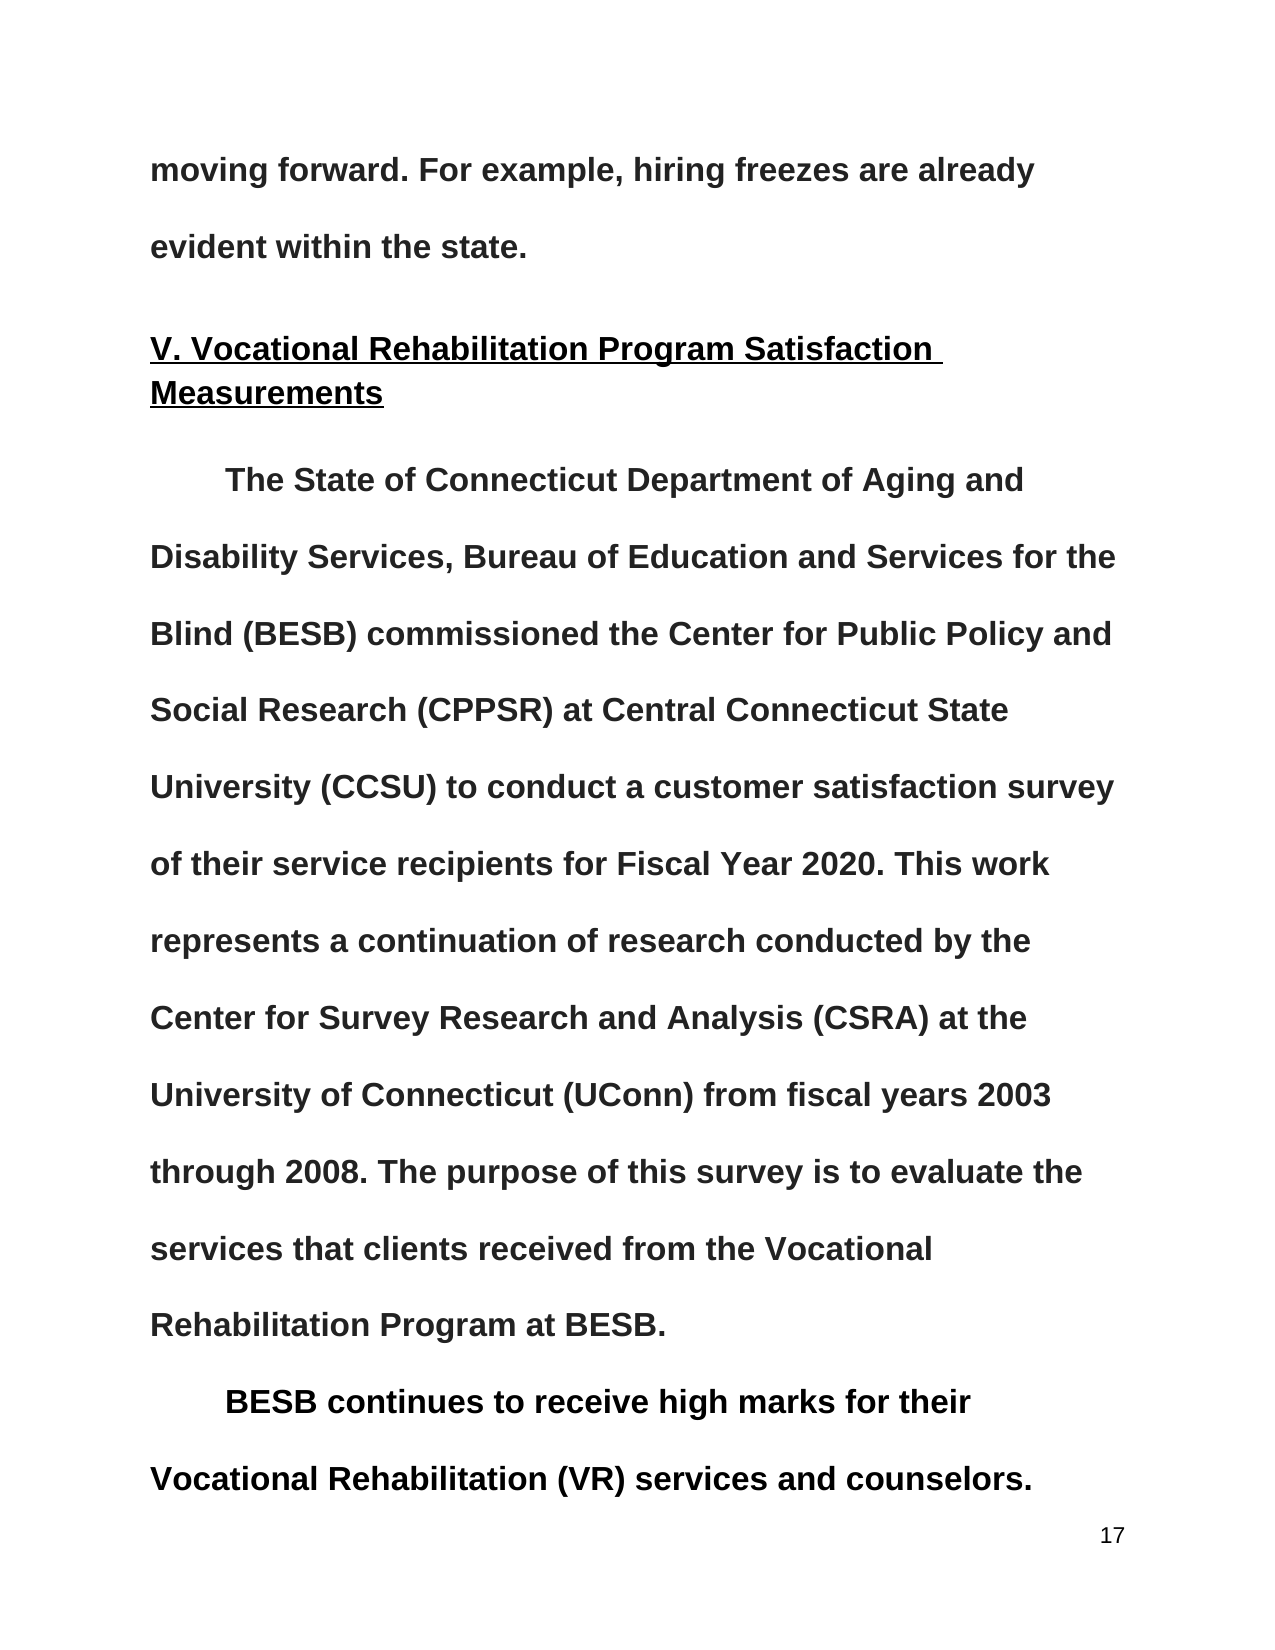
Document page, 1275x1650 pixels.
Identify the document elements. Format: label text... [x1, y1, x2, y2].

subtitle V. Vocational Rehabilitation Program Satisfaction Measurements [150, 329, 1125, 411]
text The State of Connecticut Department of Aging and Disability Services, Bureau of Education and Services for the Blind (BESB) commissioned the Center for Public Policy and Social Research (CPPSR) at Central Connecticut State University (CCSU) to conduct a customer satisfaction survey of their service recipients for Fiscal Year 2020. This work represents a continuation of research conducted by the Center for Survey Research and Analysis (CSRA) at the University of Connecticut (UConn) from fiscal years 2003 through 2008. The purpose of this survey is to evaluate the services that clients received from the Vocational Rehabilitation Program at BESB. [150, 460, 1125, 1344]
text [150, 1382, 1125, 1498]
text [150, 150, 1125, 265]
